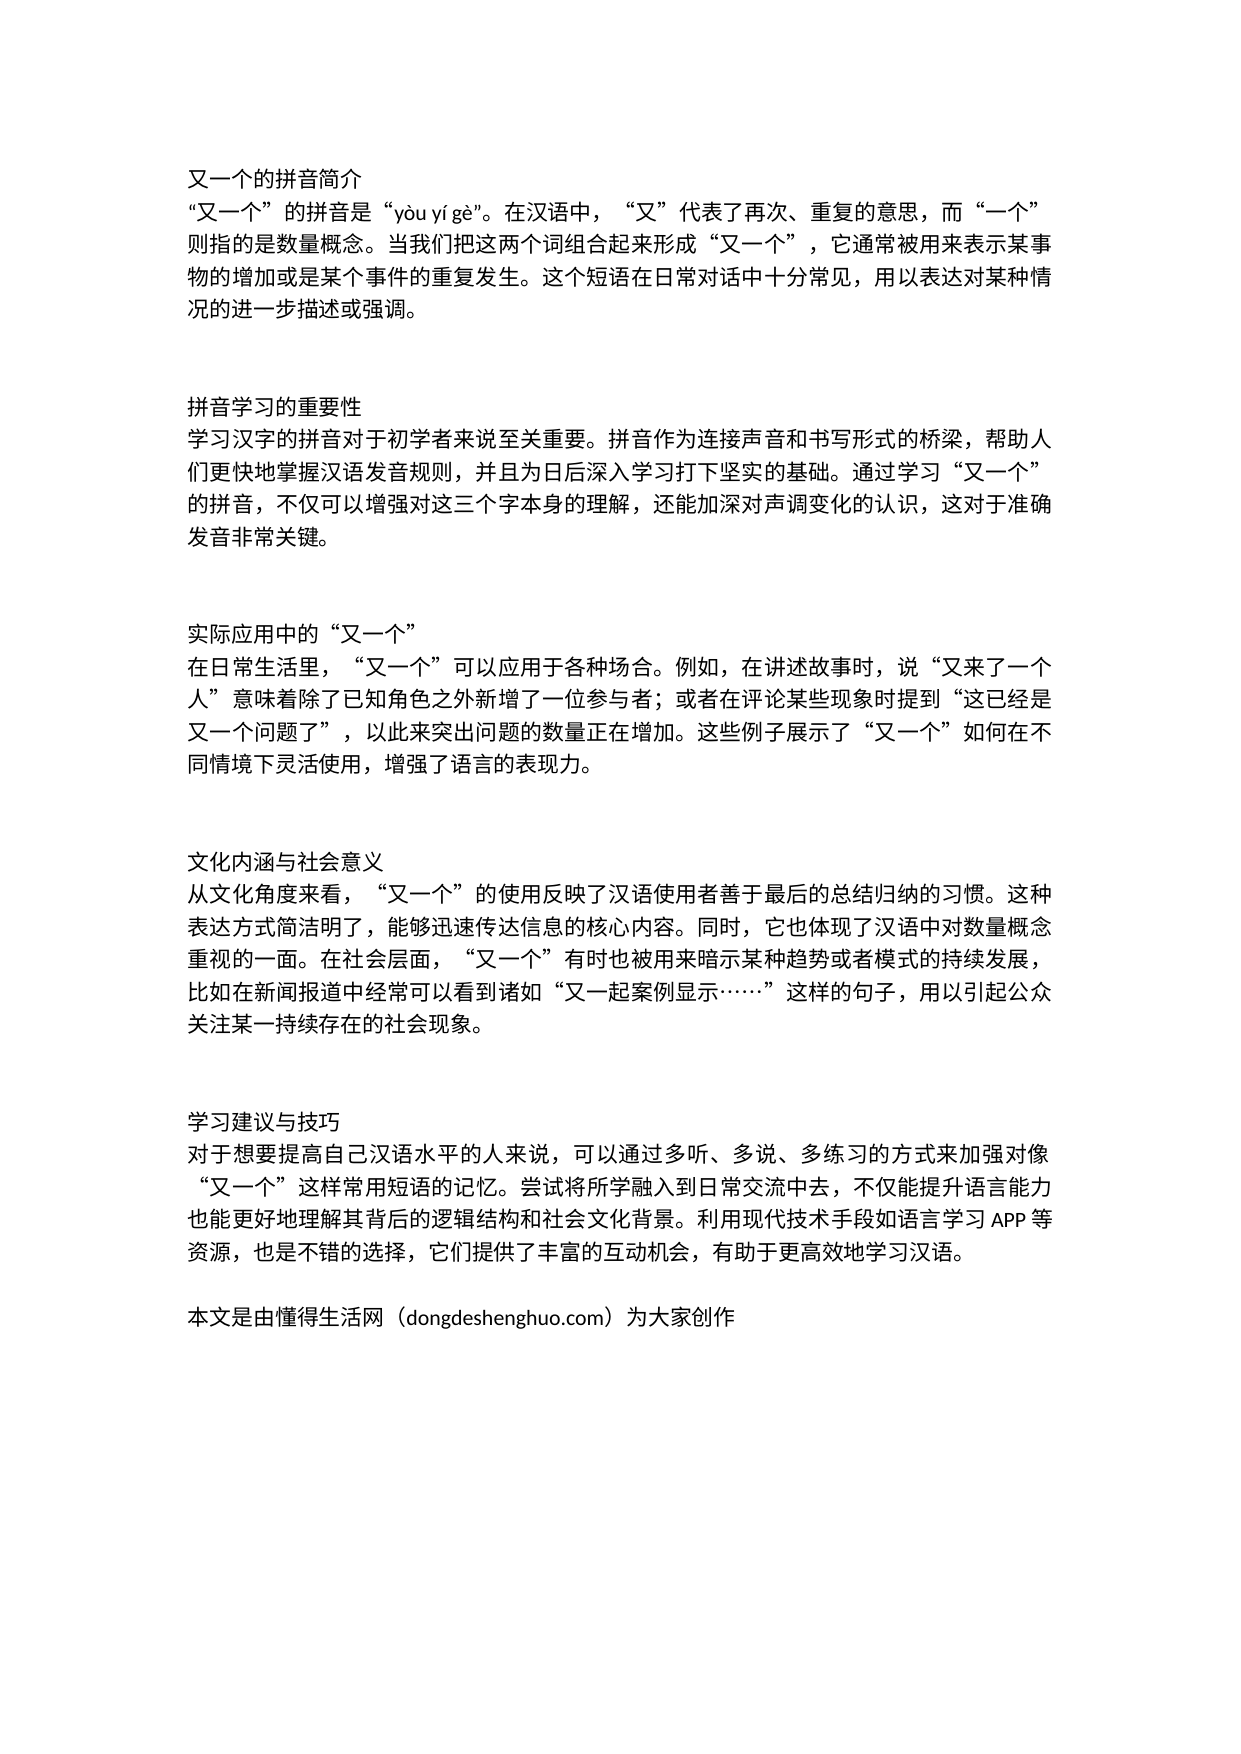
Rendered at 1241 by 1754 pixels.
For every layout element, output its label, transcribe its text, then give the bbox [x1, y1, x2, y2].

text 又一个的拼音简介 [187, 162, 1053, 194]
text 实际应用中的“又一个” [187, 617, 1053, 649]
text 拼音学习的重要性 [187, 389, 1053, 422]
text 文化内涵与社会意义 [187, 844, 1053, 877]
text 本文是由懂得生活网（dongdeshenghuo.com）为大家创作 [187, 1299, 1053, 1332]
text 从文化角度来看，“又一个”的使用反映了汉语使用者善于最后的总结归纳的习惯。这种表达方式简洁明了，能够迅速传达信息的核心内容。同时，它也体现了汉语中对数量概念重视的一面。在社会层面，“又一个”有时也被用来暗示某种趋势或者模式的持续发展，比如在新闻报道中经常可以看到诸如“又一起案例显示……”这样的句子，用以引起公众关注某一持续存在的社会现象。 [187, 877, 1053, 1039]
text 在日常生活里，“又一个”可以应用于各种场合。例如，在讲述故事时，说“又来了一个人”意味着除了已知角色之外新增了一位参与者；或者在评论某些现象时提到“这已经是又一个问题了”，以此来突出问题的数量正在增加。这些例子展示了“又一个”如何在不同情境下灵活使用，增强了语言的表现力。 [187, 649, 1053, 779]
text 对于想要提高自己汉语水平的人来说，可以通过多听、多说、多练习的方式来加强对像“又一个”这样常用短语的记忆。尝试将所学融入到日常交流中去，不仅能提升语言能力，也能更好地理解其背后的逻辑结构和社会文化背景。利用现代技术手段如语言学习APP等资源，也是不错的选择，它们提供了丰富的互动机会，有助于更高效地学习汉语。 [187, 1137, 1053, 1267]
text “又一个”的拼音是“yòu yí gè”。在汉语中，“又”代表了再次、重复的意思，而“一个”则指的是数量概念。当我们把这两个词组合起来形成“又一个”，它通常被用来表示某事物的增加或是某个事件的重复发生。这个短语在日常对话中十分常见，用以表达对某种情况的进一步描述或强调。 [187, 194, 1053, 324]
text 学习汉字的拼音对于初学者来说至关重要。拼音作为连接声音和书写形式的桥梁，帮助人们更快地掌握汉语发音规则，并且为日后深入学习打下坚实的基础。通过学习“又一个”的拼音，不仅可以增强对这三个字本身的理解，还能加深对声调变化的认识，这对于准确发音非常关键。 [187, 422, 1053, 552]
text 学习建议与技巧 [187, 1104, 1053, 1137]
